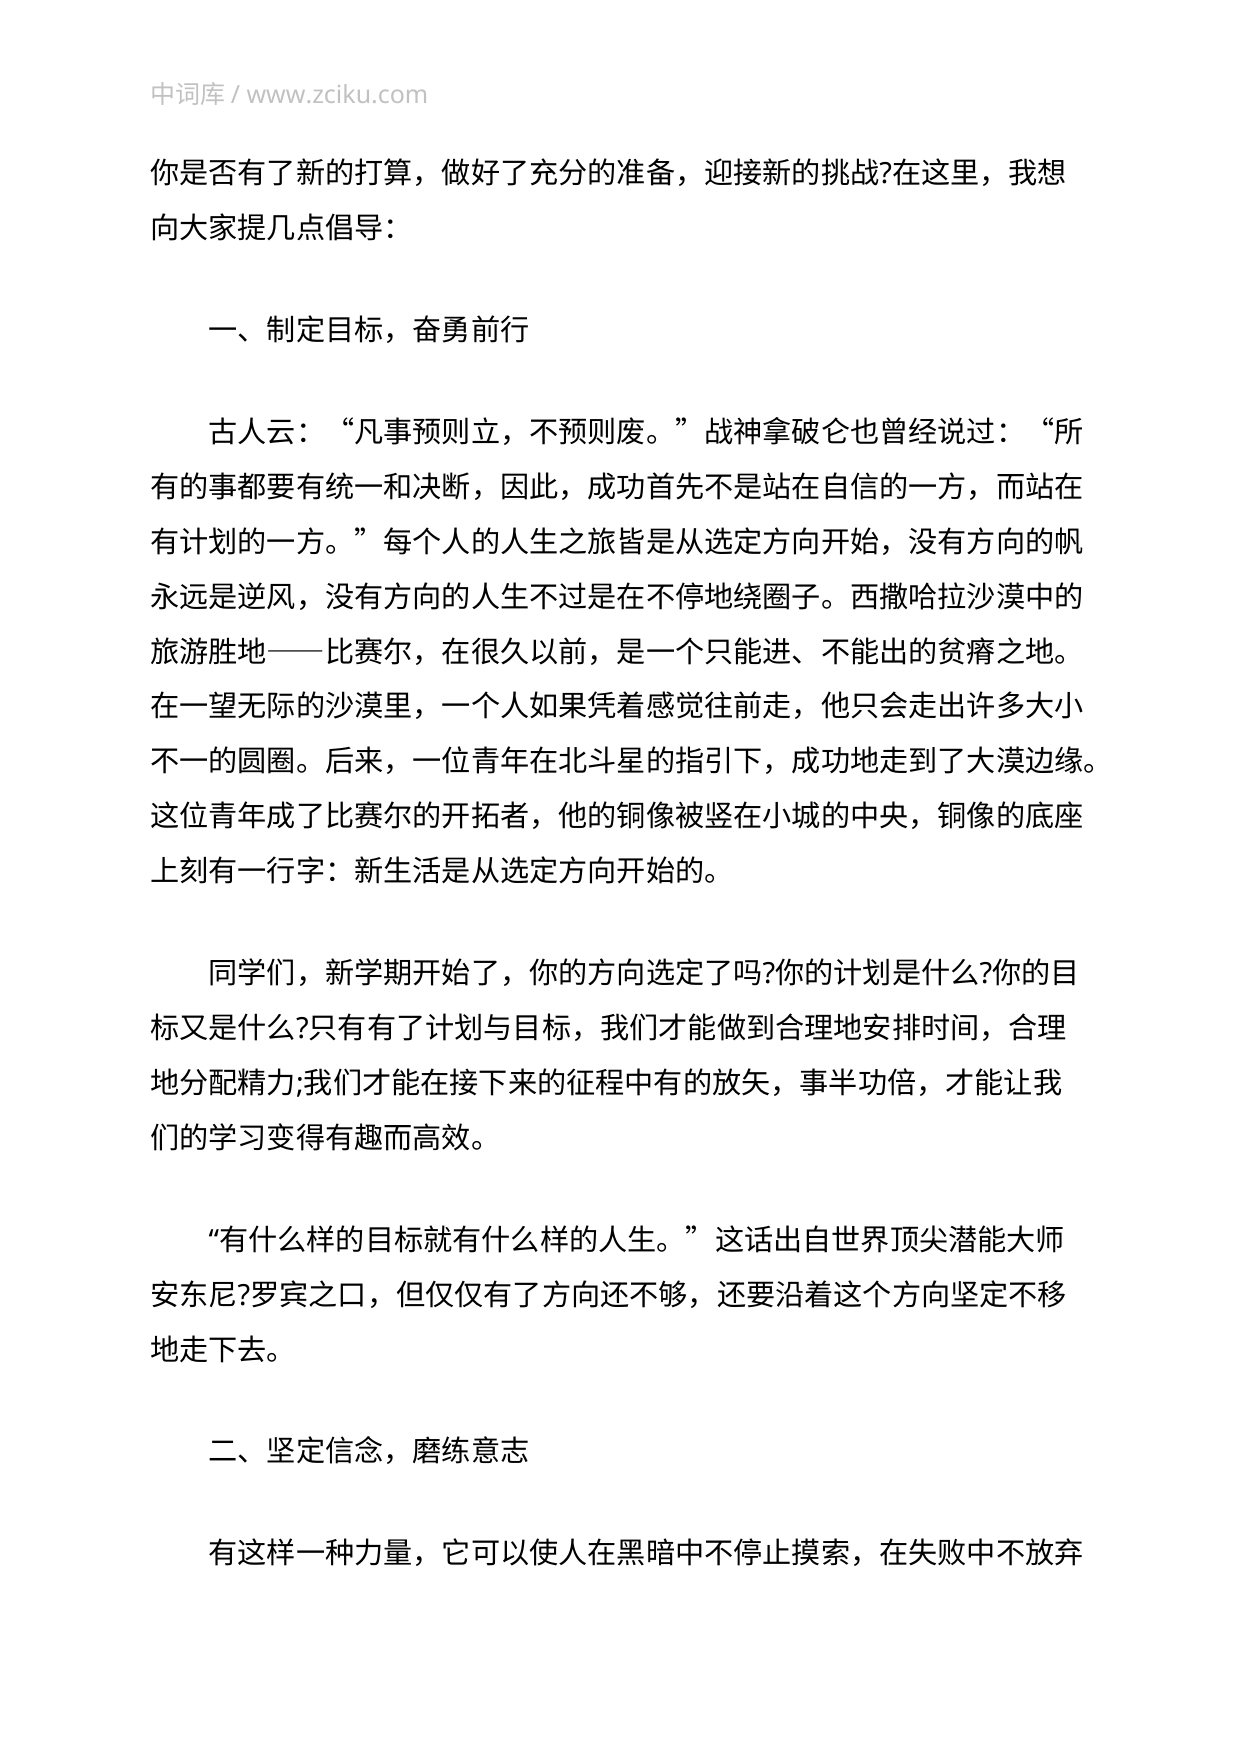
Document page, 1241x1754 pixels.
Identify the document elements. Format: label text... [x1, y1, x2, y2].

text 一、制定目标，奋勇前行 [150, 307, 1090, 349]
text 同学们，新学期开始了，你的方向选定了吗?你的计划是什么?你的目标又是什么?只有有了计划与目标，我们才能做到合理地安排时间，合理地分配精力;我们才能在接下来的征程中有的放矢，事半功倍，才能让我们的学习变得有趣而高效。 [150, 949, 1090, 1157]
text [150, 1530, 1090, 1572]
text 古人云：“凡事预则立，不预则废。”战神拿破仑也曾经说过：“所有的事都要有统一和决断，因此，成功首先不是站在自信的一方，而站在有计划的一方。”每个人的人生之旅皆是从选定方向开始，没有方向的帆永远是逆风，没有方向的人生不过是在不停地绕圈子。西撒哈拉沙漠中的旅游胜地――比赛尔，在很久以前，是一个只能进、不能出的贫瘠之地。在一望无际的沙漠里，一个人如果凭着感觉往前走，他只会走出许多大小不一的圆圈。后来，一位青年在北斗星的指引下，成功地走到了大漠边缘。这位青年成了比赛尔的开拓者，他的铜像被竖在小城的中央，铜像的底座上刻有一行字：新生活是从选定方向开始的。 [150, 408, 1090, 890]
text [150, 150, 1090, 247]
text 二、坚定信念，磨练意志 [150, 1428, 1090, 1470]
text “有什么样的目标就有什么样的人生。”这话出自世界顶尖潜能大师安东尼?罗宾之口，但仅仅有了方向还不够，还要沿着这个方向坚定不移地走下去。 [150, 1216, 1090, 1368]
